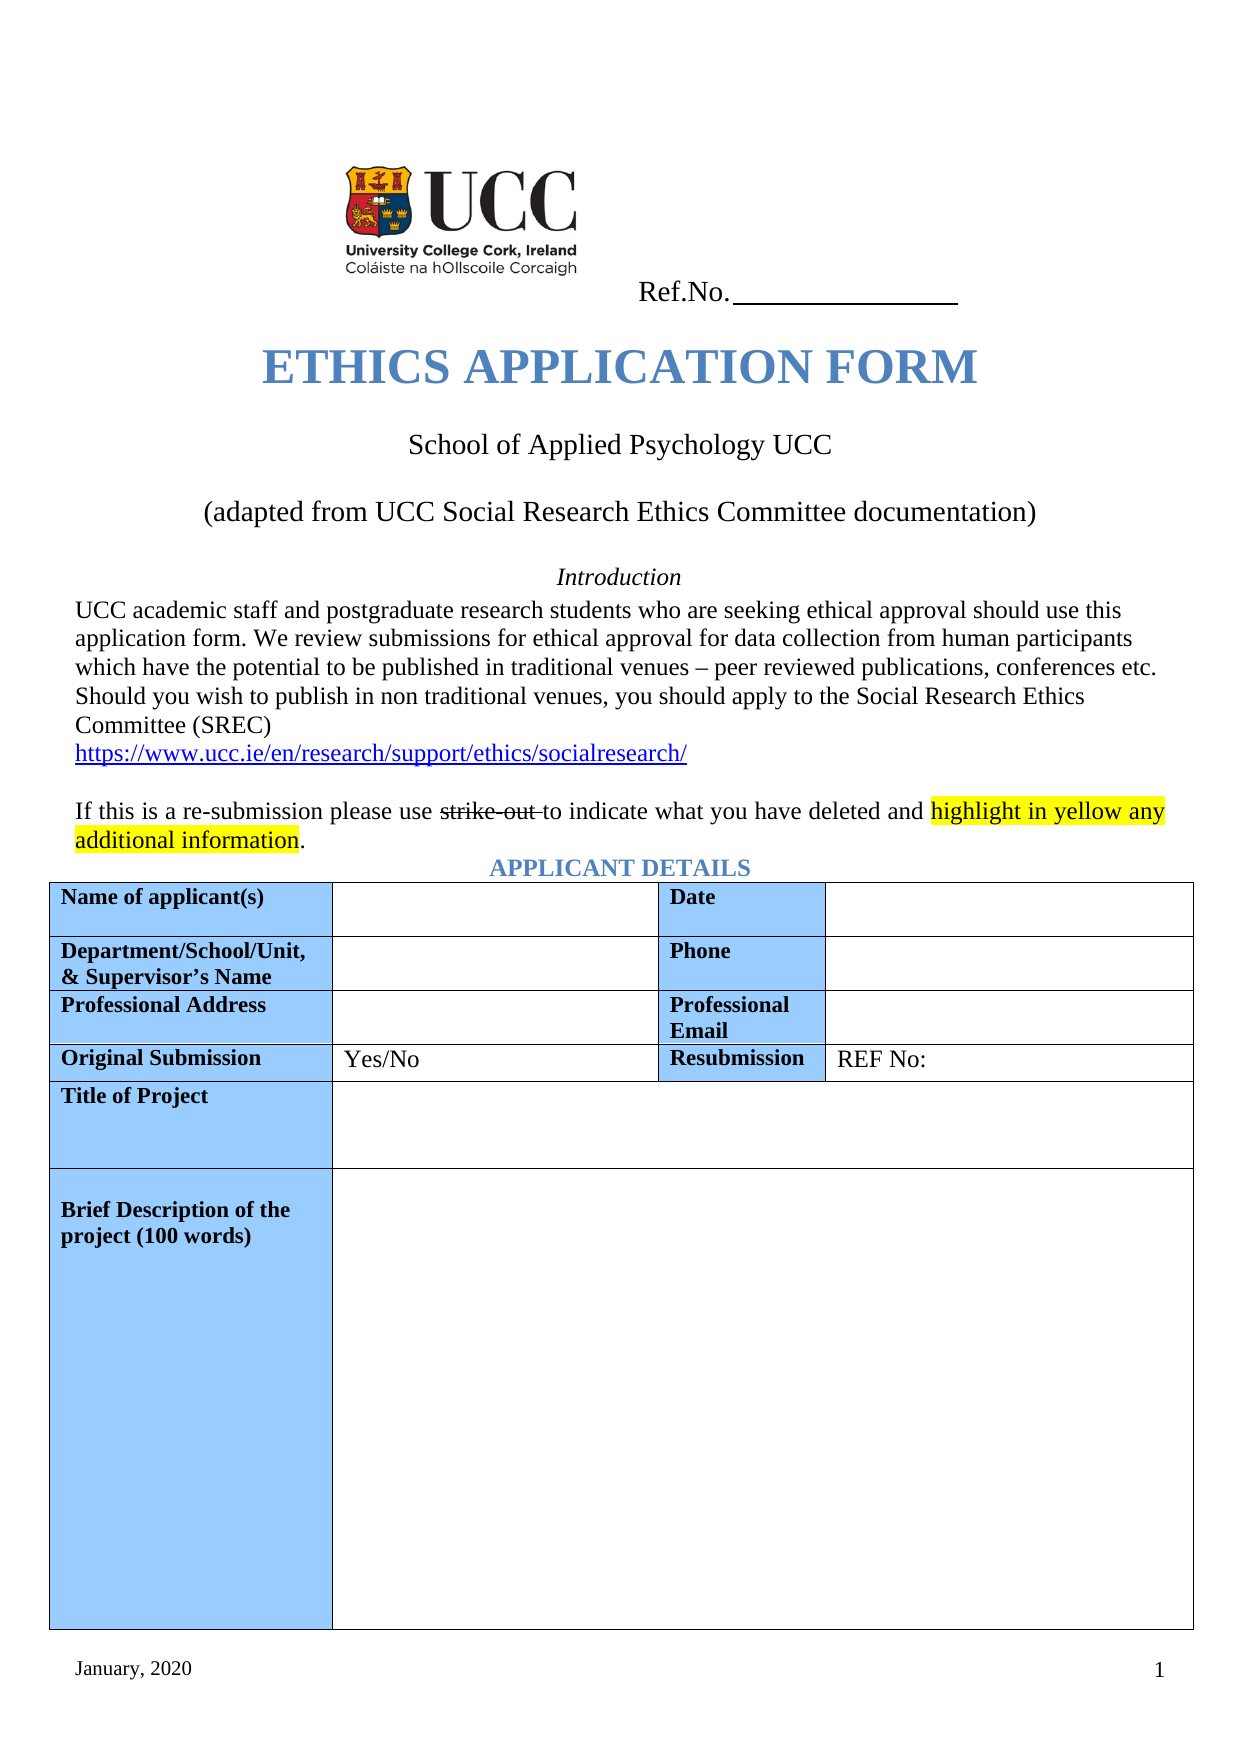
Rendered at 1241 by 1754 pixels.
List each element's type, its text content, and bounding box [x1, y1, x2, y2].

table_cell [333, 937, 658, 990]
picture [282, 136, 639, 302]
text Introduction [75, 562, 1165, 590]
text (adapted from UCC Social Research Ethics Committee documentation) [75, 494, 1165, 528]
table_cell [333, 1169, 1193, 1629]
table_cell [333, 991, 658, 1043]
text https://www.ucc.ie/en/research/support/ethics/socialresearch/ [75, 738, 1165, 767]
table_header Name of applicant(s) [50, 883, 332, 936]
table_cell Phone [659, 937, 825, 990]
table_cell REF No: [826, 1045, 1193, 1081]
text School of Applied Psychology UCC [75, 427, 1165, 461]
table_header [333, 883, 658, 936]
table_cell [826, 991, 1193, 1043]
table_cell [333, 1082, 1193, 1168]
table_header [1081, 883, 1193, 936]
table_cell Original Submission [50, 1045, 332, 1081]
table_cell Brief Description of the project (100 words) [50, 1169, 332, 1629]
table_cell [826, 937, 1081, 990]
text ETHICS APPLICATION FORM [75, 336, 1165, 394]
table_cell Department/School/Unit, & Supervisor’s Name [50, 937, 332, 990]
table_cell Professional Address [50, 991, 332, 1043]
table_cell Resubmission [659, 1045, 825, 1081]
table_cell Professional Email [659, 991, 825, 1043]
table_cell [1081, 937, 1193, 990]
table_cell Title of Project [50, 1082, 332, 1168]
text UCC academic staff and postgraduate research students who are seeking ethical approval should use this application form. We review submissions for ethical approval for data collection from human participants which have the potential to be published in traditional venues – peer reviewed publications, conferences etc. Should you wish to publish in non traditional venues, you should apply to the Social Research Ethics Committee (SREC) [75, 595, 1165, 738]
text If this is a re-submission please use strike-out to indicate what you have deleted and highlight in yellow any additional information. [75, 796, 1165, 853]
text APPLICANT DETAILS [75, 853, 1165, 882]
table_header [826, 883, 1081, 936]
table_cell Yes/No [333, 1045, 658, 1081]
table_header Date [659, 883, 825, 936]
